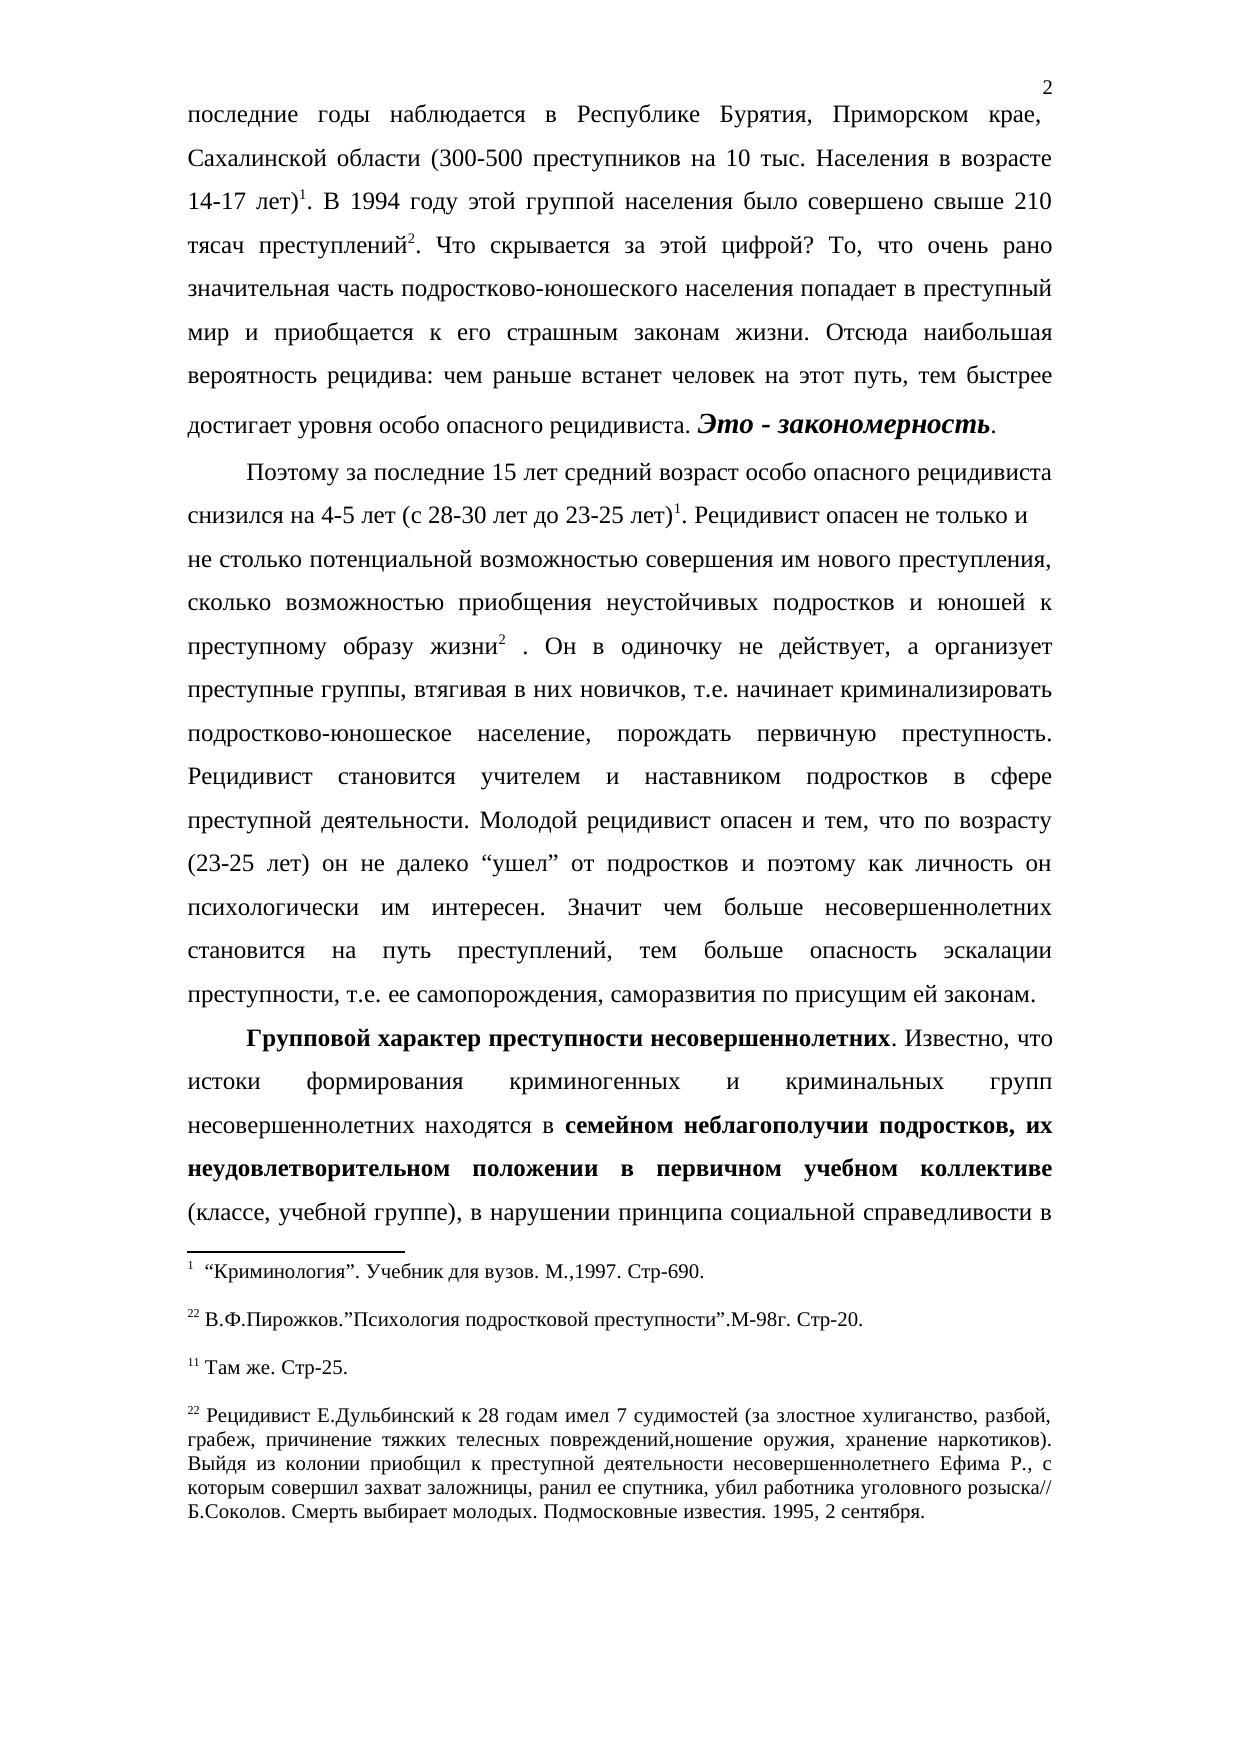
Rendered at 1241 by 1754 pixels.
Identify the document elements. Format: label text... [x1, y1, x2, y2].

text Групповой характер преступности несовершеннолетних. Известно, что истоки формирования криминогенных и криминальных групп несовершеннолетних находятся в семейном неблагополучии подростков, их неудовлетворительном положении в первичном учебном коллективе (классе, учебной группе), в нарушении принципа социальной справедливости в отношении отдельных учащихся, заформализованности работы с ними. Все это они стремятся компенсировать свободой “на улицах” в среде таких же отвергнутых и непонятых. [187, 1022, 1053, 1226]
text не столько потенциальной возможностью совершения им нового преступления, сколько возможностью приобщения неустойчивых подростков и юношей к преступному образу жизни2 . Он в одиночку не действует, а организует преступные группы, втягивая в них новичков, т.е. начинает криминализировать подростково-юношеское население, порождать первичную преступность. Рецидивист становится учителем и наставником подростков в сфере преступной деятельности. Молодой рецидивист опасен и тем, что по возрасту (23-25 лет) он не далеко “ушел” от подростков и поэтому как личность он психологически им интересен. Значит чем больше несовершеннолетних становится на путь преступлений, тем больше опасность эскалации преступности, т.е. ее самопорождения, саморазвития по присущим ей законам. [187, 543, 1053, 1008]
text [187, 99, 1053, 440]
text Поэтому за последние 15 лет средний возраст особо опасного рецидивиста снизился на 4-5 лет (с 28-30 лет до 23-25 лет)1. Рецидивист опасен не только и [187, 456, 1053, 529]
